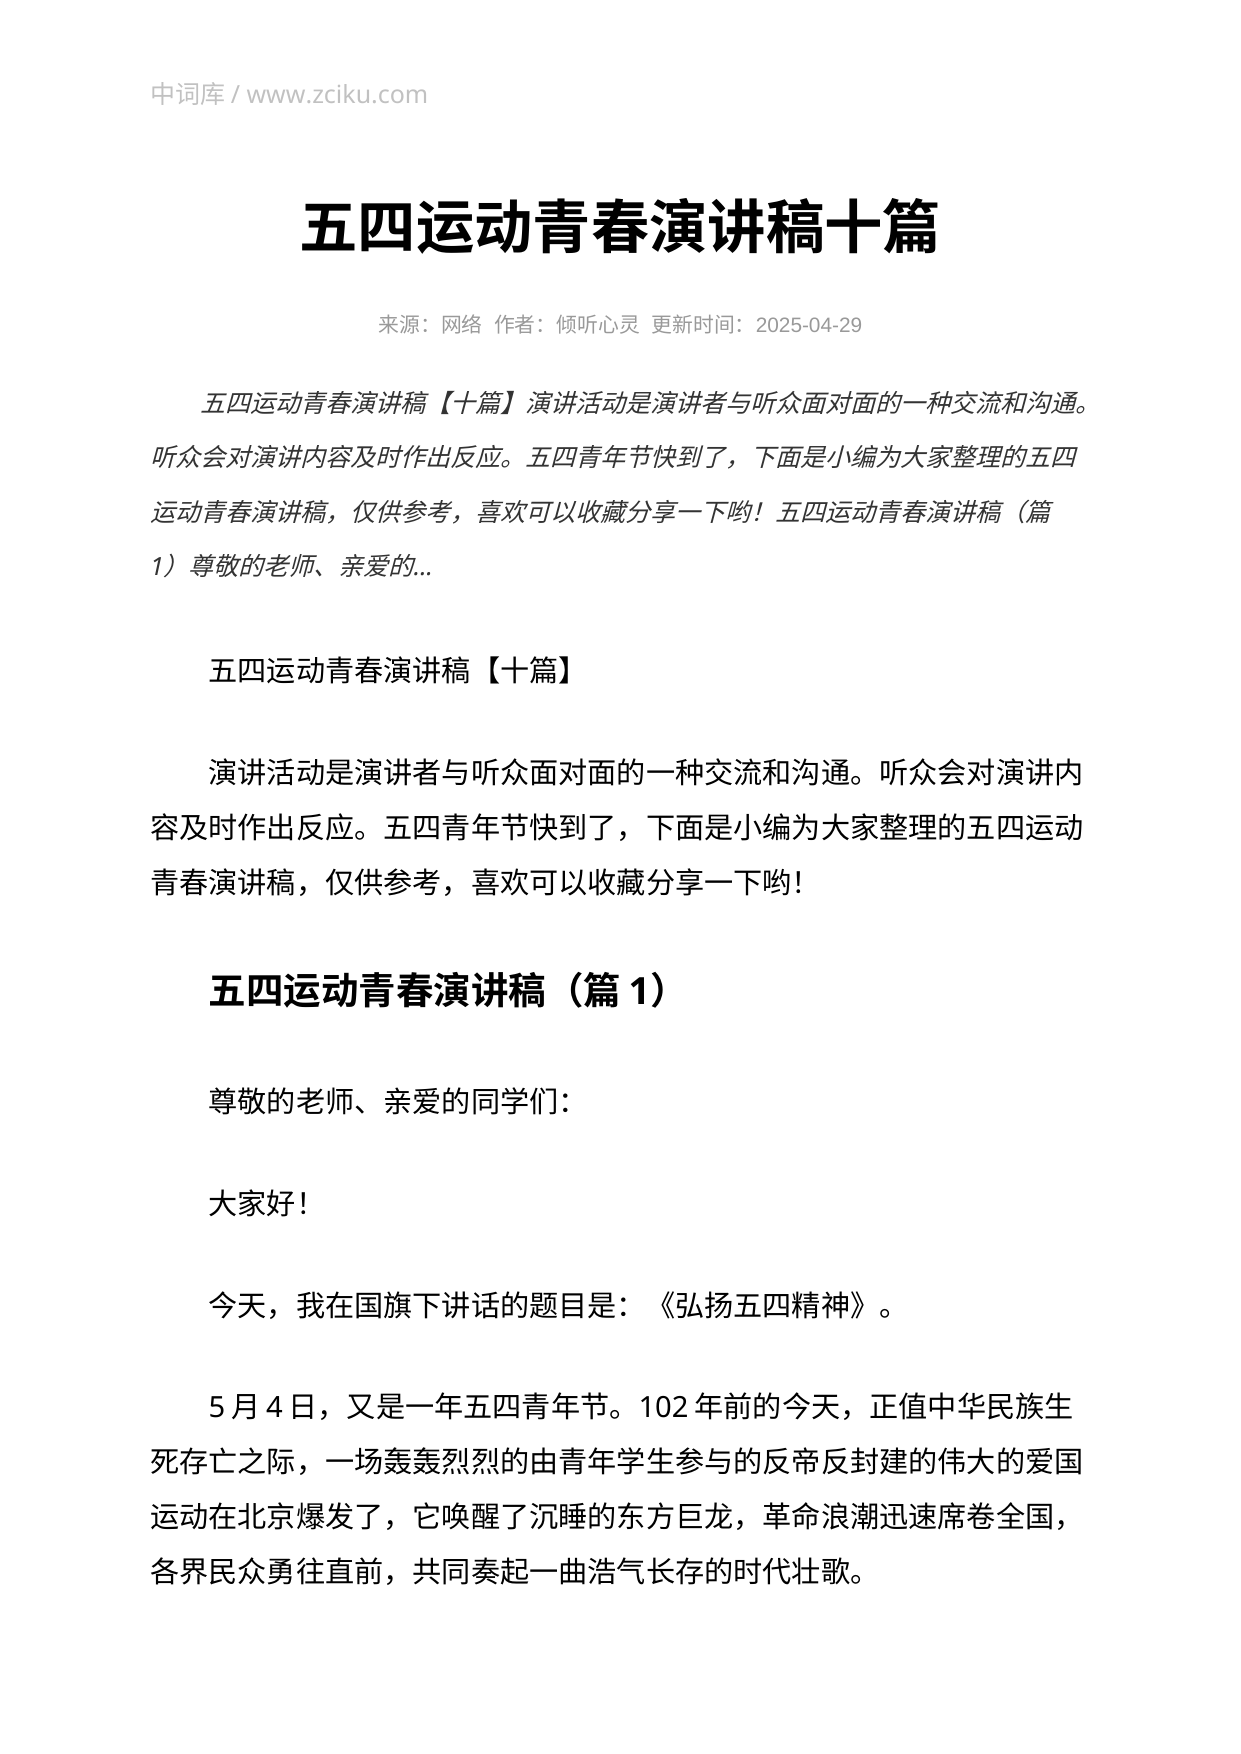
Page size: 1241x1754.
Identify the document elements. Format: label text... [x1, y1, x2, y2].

text 大家好！ [150, 1181, 1090, 1223]
subtitle 五四运动青春演讲稿十篇 [150, 181, 1090, 266]
text 五四运动青春演讲稿（篇1） [150, 961, 1090, 1016]
text 演讲活动是演讲者与听众面对面的一种交流和沟通。听众会对演讲内容及时作出反应。五四青年节快到了，下面是小编为大家整理的五四运动青春演讲稿，仅供参考，喜欢可以收藏分享一下哟！ [150, 749, 1090, 902]
text 5月4日，又是一年五四青年节。102年前的今天，正值中华民族生死存亡之际，一场轰轰烈烈的由青年学生参与的反帝反封建的伟大的爱国运动在北京爆发了，它唤醒了沉睡的东方巨龙，革命浪潮迅速席卷全国，各界民众勇往直前，共同奏起一曲浩气长存的时代壮歌。 [150, 1384, 1090, 1591]
text 今天，我在国旗下讲话的题目是：《弘扬五四精神》。 [150, 1282, 1090, 1324]
text 五四运动青春演讲稿【十篇】 [150, 648, 1090, 690]
text 来源：网络 作者：倾听心灵 更新时间：2025-04-29 [150, 313, 1090, 337]
text 尊敬的老师、亲爱的同学们： [150, 1079, 1090, 1121]
text 五四运动青春演讲稿【十篇】演讲活动是演讲者与听众面对面的一种交流和沟通。听众会对演讲内容及时作出反应。五四青年节快到了，下面是小编为大家整理的五四运动青春演讲稿，仅供参考，喜欢可以收藏分享一下哟！五四运动青春演讲稿（篇1）尊敬的老师、亲爱的... [150, 383, 1090, 583]
